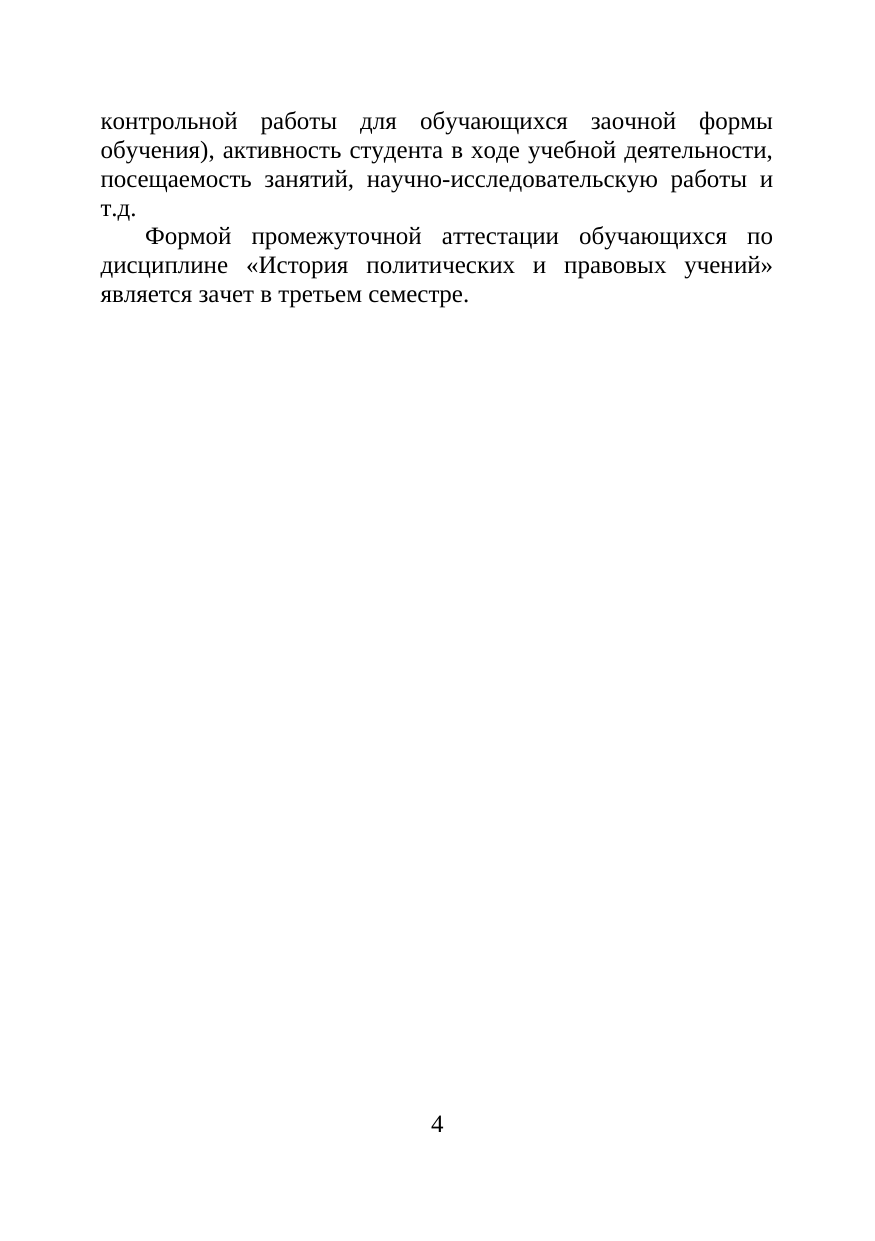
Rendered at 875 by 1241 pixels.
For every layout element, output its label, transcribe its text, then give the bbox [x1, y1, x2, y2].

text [100, 106, 774, 221]
text Формой промежуточной аттестации обучающихся по дисциплине «История политических и правовых учений» является зачет в третьем семестре. [100, 221, 774, 308]
